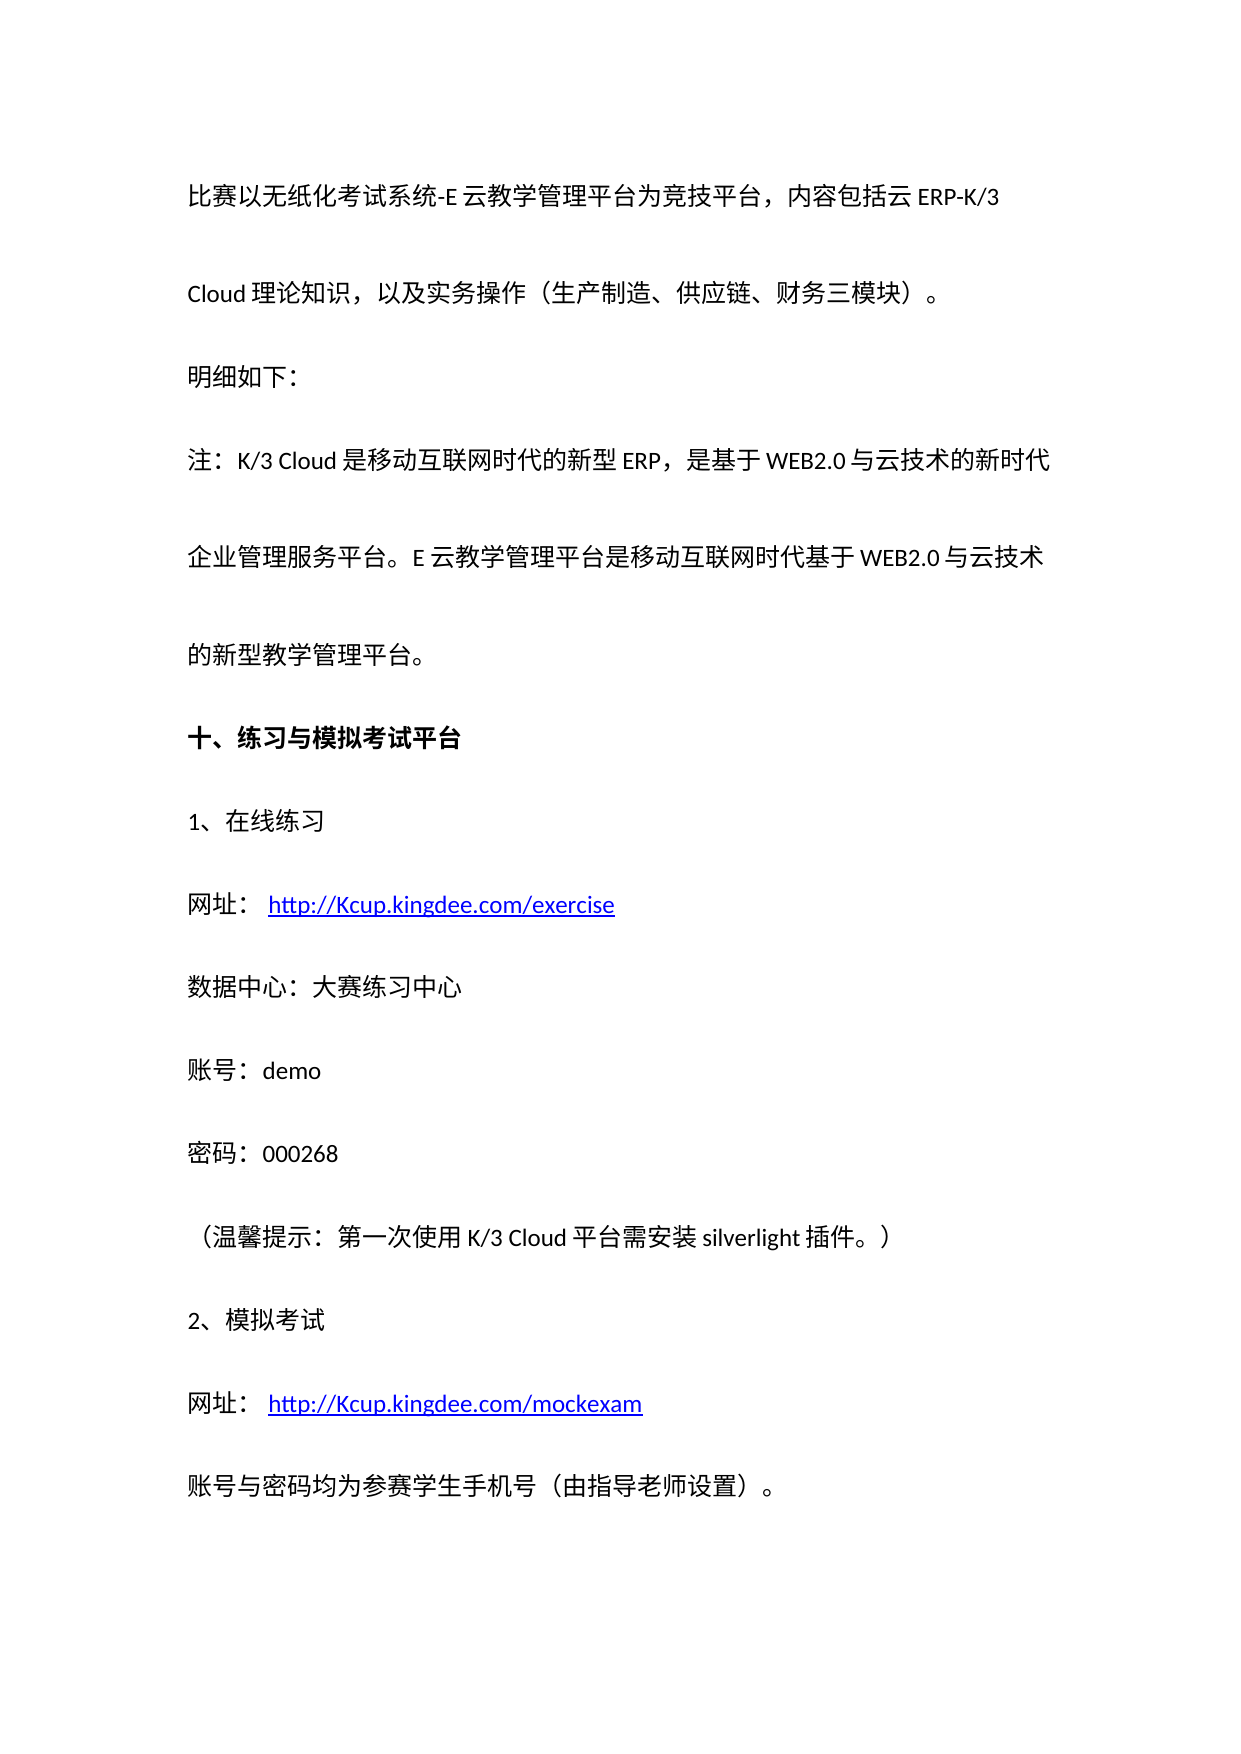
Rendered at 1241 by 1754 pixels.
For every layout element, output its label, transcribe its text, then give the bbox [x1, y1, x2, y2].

text 十、练习与模拟考试平台 [187, 704, 1053, 769]
text 注：K/3 Cloud是移动互联网时代的新型ERP，是基于WEB2.0与云技术的新时代企业管理服务平台。E云教学管理平台是移动互联网时代基于WEB2.0与云技术的新型教学管理平台。 [187, 426, 1053, 686]
text 明细如下： [187, 343, 1053, 408]
text 账号：demo [187, 1036, 1053, 1101]
text 2、模拟考试 [187, 1286, 1053, 1351]
text 数据中心：大赛练习中心 [187, 953, 1053, 1018]
text （温馨提示：第一次使用K/3 Cloud平台需安装silverlight插件。） [187, 1203, 1053, 1268]
text 密码：000268 [187, 1119, 1053, 1184]
text 网址： http://Kcup.kingdee.com/exercise [187, 870, 1053, 935]
text 账号与密码均为参赛学生手机号（由指导老师设置）。 [187, 1452, 1053, 1517]
text 网址： http://Kcup.kingdee.com/mockexam [187, 1369, 1053, 1434]
text 1、在线练习 [187, 787, 1053, 852]
text 比赛以无纸化考试系统-E云教学管理平台为竞技平台，内容包括云ERP-K/3 Cloud理论知识，以及实务操作（生产制造、供应链、财务三模块）。 [187, 162, 1053, 324]
